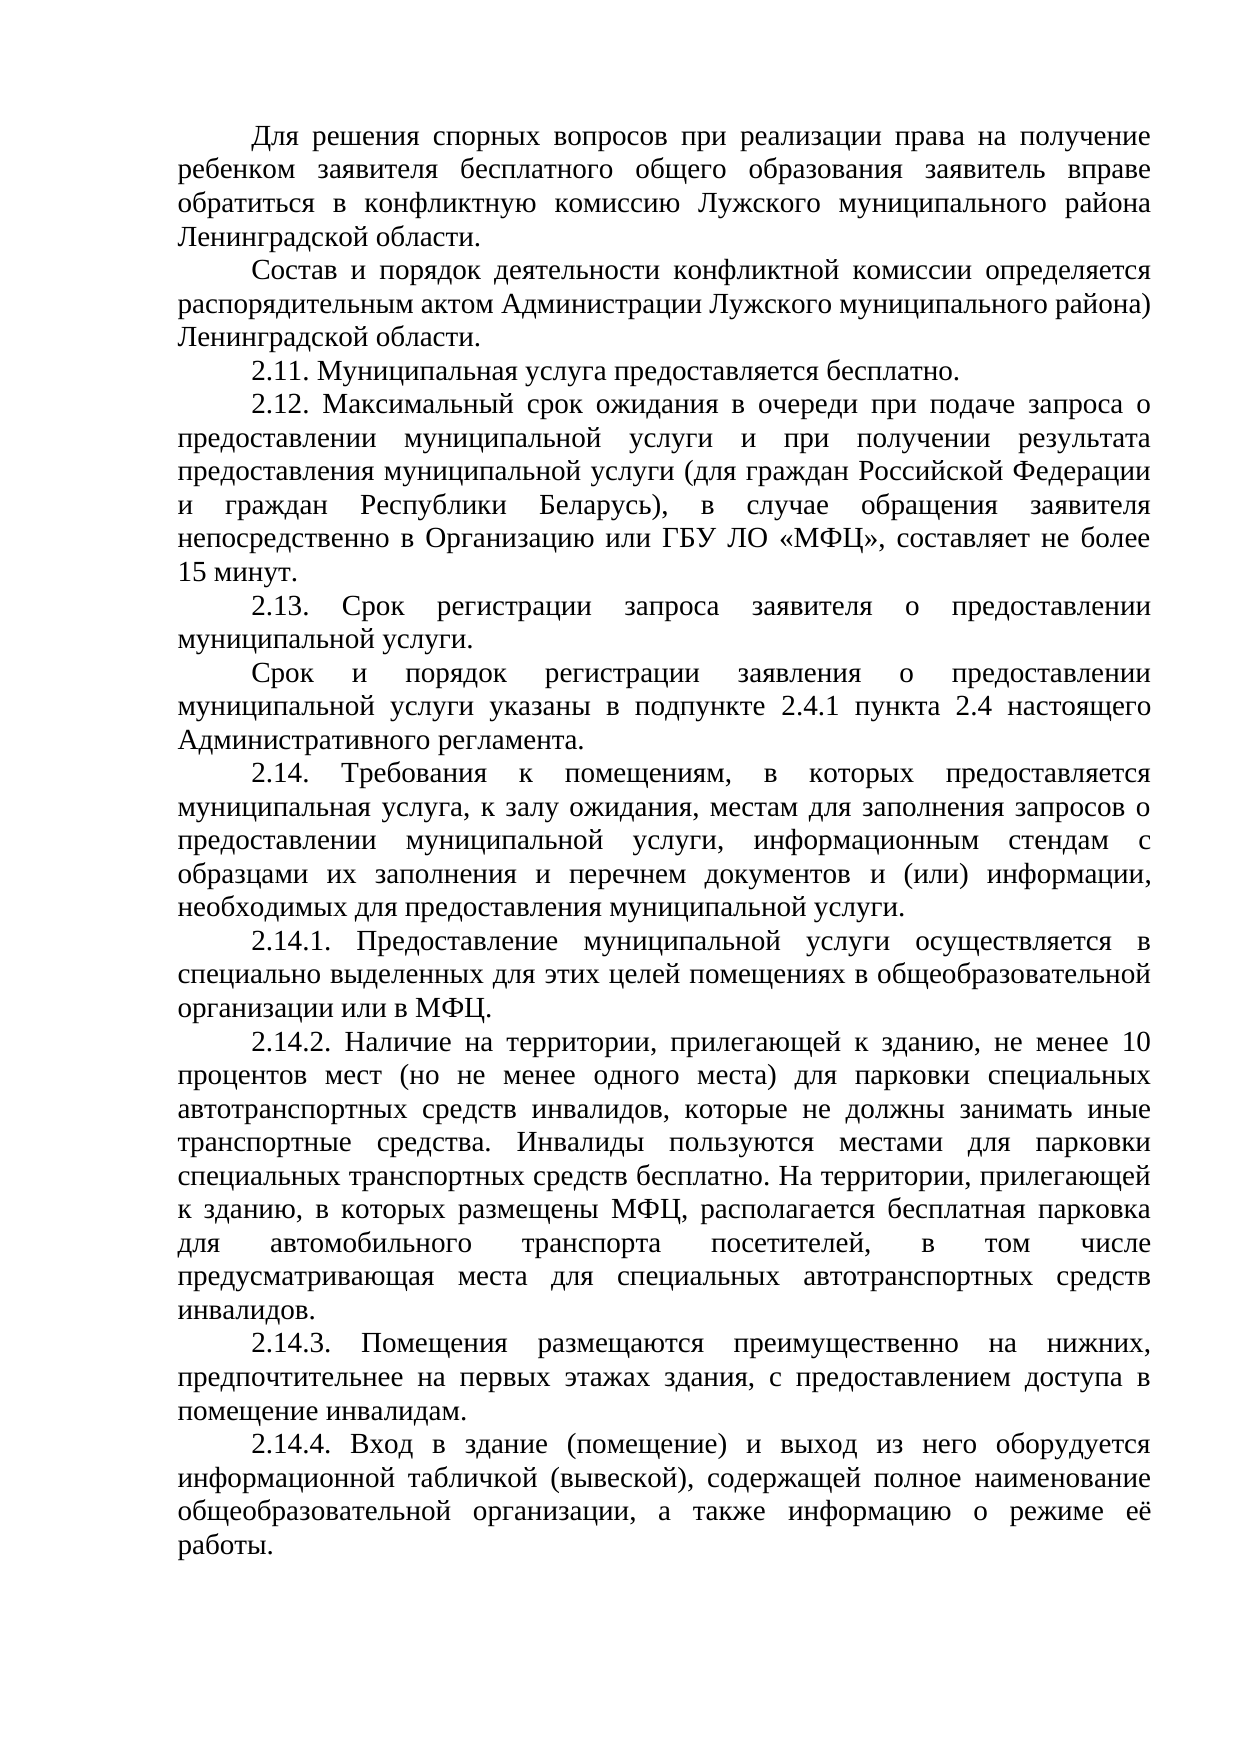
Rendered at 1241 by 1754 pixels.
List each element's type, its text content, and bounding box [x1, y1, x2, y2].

text 2.14.2. Наличие на территории, прилегающей к зданию, не менее 10 процентов мест (но не менее одного места) для парковки специальных автотранспортных средств инвалидов, которые не должны занимать иные транспортные средства. Инвалиды пользуются местами для парковки специальных транспортных средств бесплатно. На территории, прилегающей к зданию, в которых размещены МФЦ, располагается бесплатная парковка для автомобильного транспорта посетителей, в том числе предусматривающая места для специальных автотранспортных средств инвалидов. [177, 1024, 1152, 1326]
text 2.13. Срок регистрации запроса заявителя о предоставлении муниципальной услуги. [177, 588, 1152, 655]
text 2.14. Требования к помещениям, в которых предоставляется муниципальная услуга, к залу ожидания, местам для заполнения запросов о предоставлении муниципальной услуги, информационным стендам с образцами их заполнения и перечнем документов и (или) информации, необходимых для предоставления муниципальной услуги. [177, 755, 1152, 923]
text 2.14.4. Вход в здание (помещение) и выход из него оборудуется информационной табличкой (вывеской), содержащей полное наименование общеобразовательной организации, а также информацию о режиме её работы. [177, 1426, 1152, 1560]
text 2.14.3. Помещения размещаются преимущественно на нижних, предпочтительнее на первых этажах здания, с предоставлением доступа в помещение инвалидам. [177, 1326, 1152, 1426]
text Для решения спорных вопросов при реализации права на получение ребенком заявителя бесплатного общего образования заявитель вправе обратиться в конфликтную комиссию Лужского муниципального района Ленинградской области. [177, 118, 1152, 252]
text Состав и порядок деятельности конфликтной комиссии определяется распорядительным актом Администрации Лужского муниципального района) Ленинградской области. [177, 252, 1152, 353]
text 2.12. Максимальный срок ожидания в очереди при подаче запроса о предоставлении муниципальной услуги и при получении результата предоставления муниципальной услуги (для граждан Российской Федерации и граждан Республики Беларусь), в случае обращения заявителя непосредственно в Организацию или ГБУ ЛО «МФЦ», составляет не более 15 минут. [177, 386, 1152, 588]
text 2.14.1. Предоставление муниципальной услуги осуществляется в специально выделенных для этих целей помещениях в общеобразовательной организации или в МФЦ. [177, 923, 1152, 1024]
text Срок и порядок регистрации заявления о предоставлении муниципальной услуги указаны в подпункте 2.4.1 пункта 2.4 настоящего Административного регламента. [177, 655, 1152, 755]
list 2.11. Муниципальная услуга предоставляется бесплатно. [177, 353, 1152, 386]
